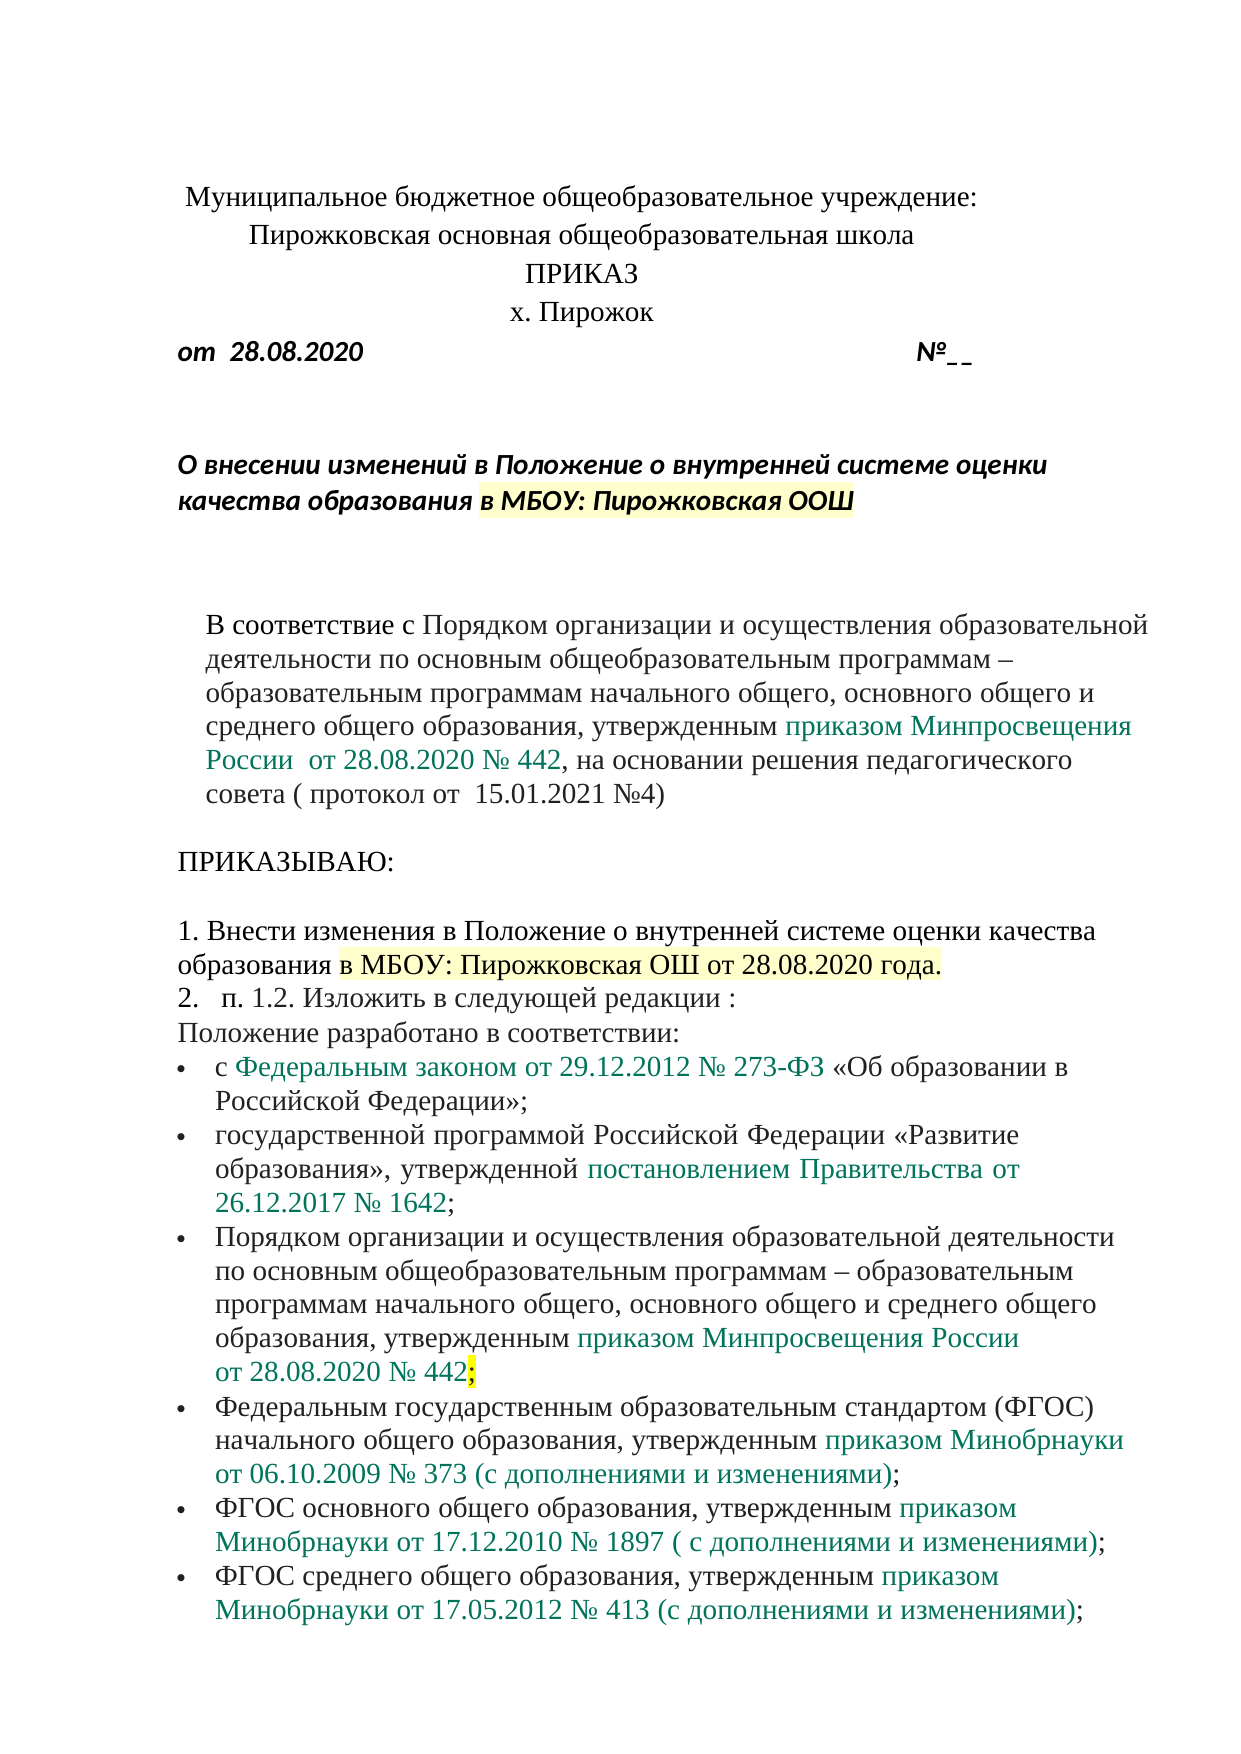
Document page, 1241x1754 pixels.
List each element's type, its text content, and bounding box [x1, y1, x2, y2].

text Муниципальное бюджетное общеобразовательное учреждение: [0, 179, 1163, 212]
list ФГОС основного общего образования, утвержденным приказом Минобрнауки от 17.12.2010 № 1897 ( с дополнениями и изменениями); [177, 1490, 1109, 1558]
text Пирожковская основная общеобразовательная школа [0, 217, 1163, 251]
text В соответствие с Порядком организации и осуществления образовательной деятельности по основным общеобразовательным программам – образовательным программам начального общего, основного общего и среднего общего образования, утвержденным приказом Минпросвещения России от 28.08.2020 № 442, на основании решения педагогического совета ( протокол от 15.01.2021 №4) [205, 607, 1152, 810]
list государственной программой Российской Федерации «Развитие образования», утвержденной постановлением Правительства от 26.12.2017 № 1642; [177, 1117, 1020, 1218]
text Положение разработано в соответствии: [177, 1015, 1163, 1048]
text х. Пирожок [0, 294, 1163, 328]
text ПРИКАЗЫВАЮ: [177, 844, 1163, 878]
text ПРИКАЗ [0, 256, 1163, 289]
list Порядком организации и осуществления образовательной деятельности по основным общеобразовательным программам – образовательным программам начального общего, основного общего и среднего общего образования, утвержденным приказом Минпросвещения России [177, 1219, 1118, 1354]
list ФГОС среднего общего образования, утвержденным приказом Минобрнауки от 17.05.2012 № 413 (с дополнениями и изменениями); [177, 1558, 1087, 1626]
list п. 1.2. Изложить в следующей редакции : [177, 981, 1163, 1014]
text от 28.08.2020 №__ [177, 333, 1163, 368]
list Федеральным государственным образовательным стандартом (ФГОС) начального общего образования, утвержденным приказом Минобрнауки от 06.10.2009 № 373 (с дополнениями и изменениями); [177, 1389, 1128, 1490]
text О внесении изменений в Положение о внутренней системе оценки качества образования в МБОУ: Пирожковская ООШ [177, 446, 1163, 518]
list Внести изменения в Положение о внутренней системе оценки качества образования в МБОУ: Пирожковская ОШ от 28.08.2020 года. [177, 913, 1099, 980]
list с Федеральным законом от 29.12.2012 № 273-ФЗ «Об образовании в Российской Федерации»; [177, 1049, 1072, 1117]
text от 28.08.2020 № 442; [215, 1354, 1163, 1388]
